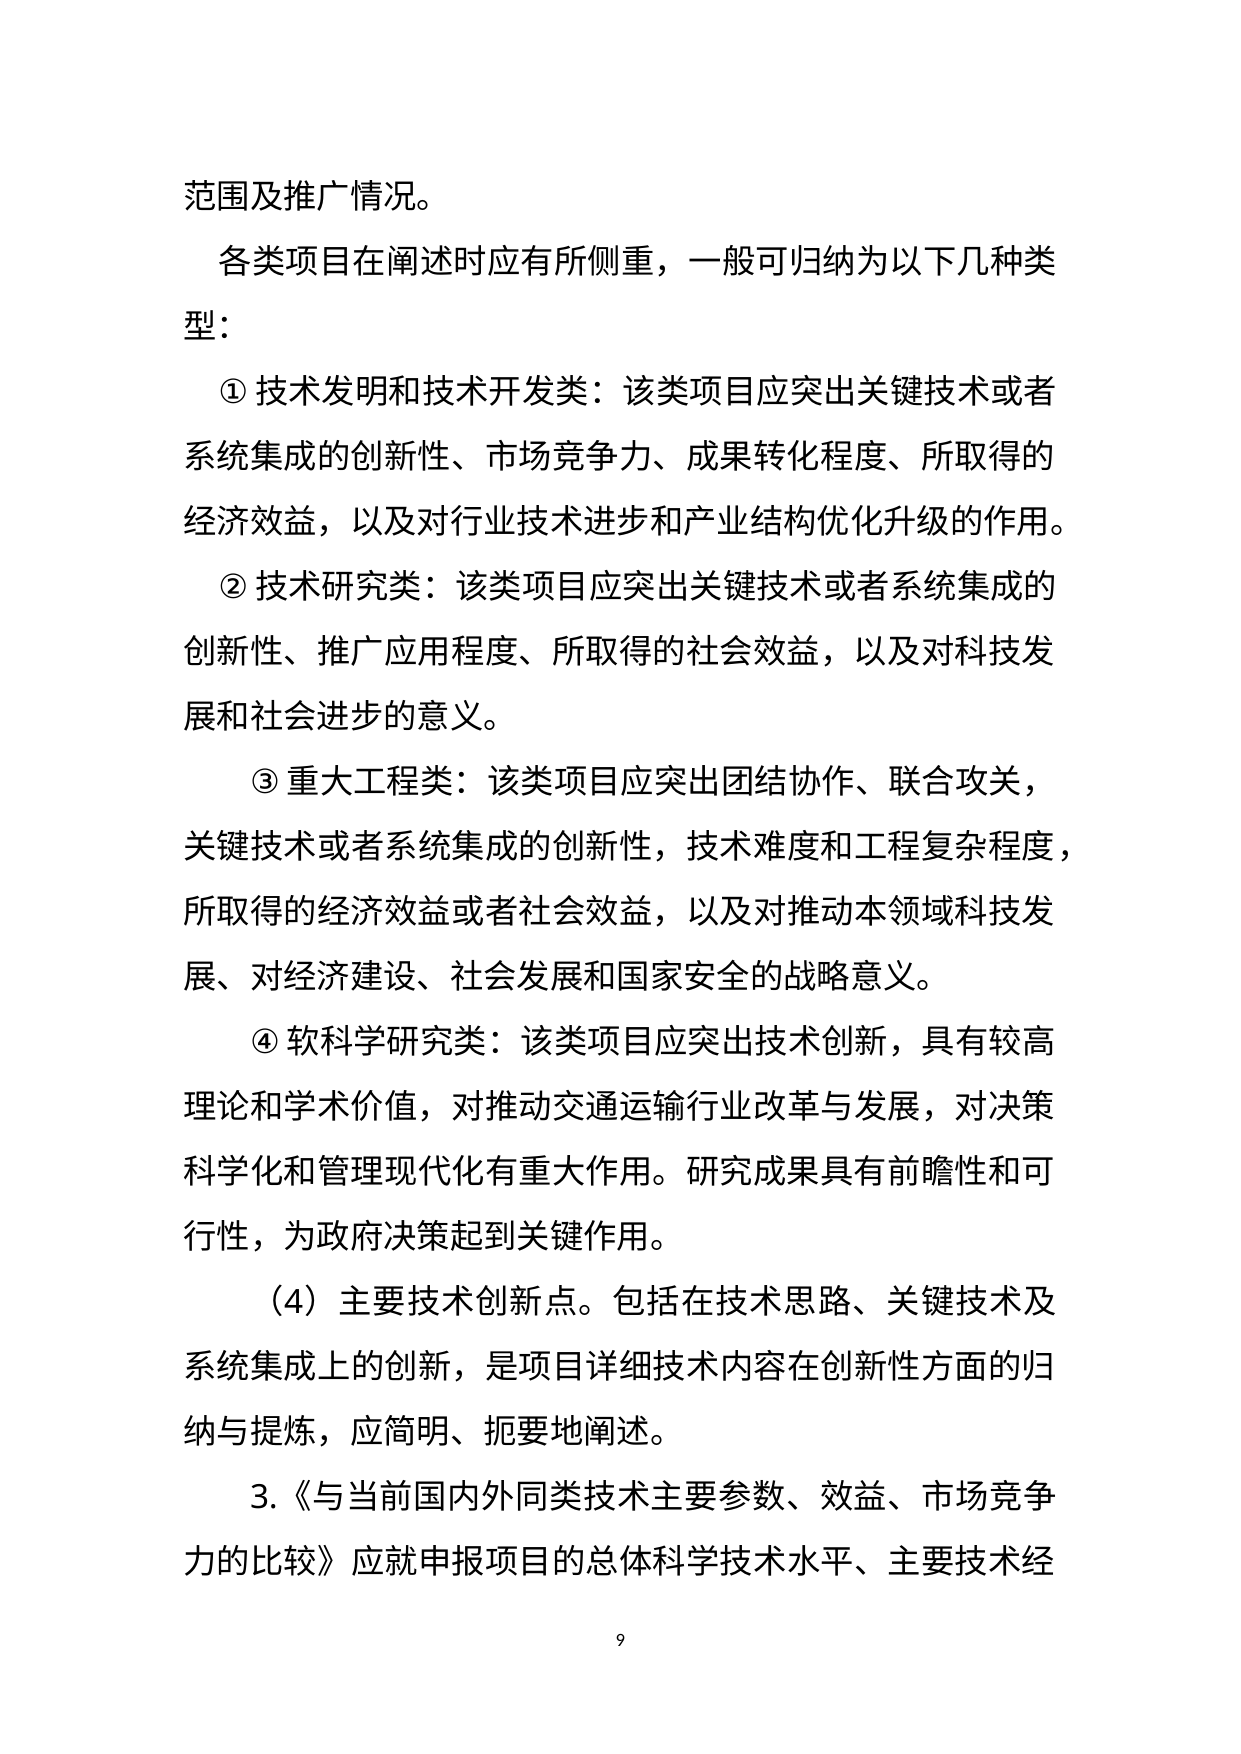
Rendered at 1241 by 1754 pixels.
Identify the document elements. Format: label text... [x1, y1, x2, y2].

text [183, 162, 1057, 227]
text 各类项目在阐述时应有所侧重，一般可归纳为以下几种类型： [183, 227, 1057, 357]
text ①技术发明和技术开发类：该类项目应突出关键技术或者系统集成的创新性、市场竞争力、成果转化程度、所取得的经济效益，以及对行业技术进步和产业结构优化升级的作用。 [183, 357, 1057, 552]
text ②技术研究类：该类项目应突出关键技术或者系统集成的创新性、推广应用程度、所取得的社会效益，以及对科技发展和社会进步的意义。 [183, 552, 1057, 747]
text ③重大工程类：该类项目应突出团结协作、联合攻关，关键技术或者系统集成的创新性，技术难度和工程复杂程度，所取得的经济效益或者社会效益，以及对推动本领域科技发展、对经济建设、社会发展和国家安全的战略意义。 [183, 747, 1057, 1007]
text ④软科学研究类：该类项目应突出技术创新，具有较高理论和学术价值，对推动交通运输行业改革与发展，对决策科学化和管理现代化有重大作用。研究成果具有前瞻性和可行性，为政府决策起到关键作用。 [183, 1007, 1057, 1267]
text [183, 1462, 1057, 1592]
text （4）主要技术创新点。包括在技术思路、关键技术及系统集成上的创新，是项目详细技术内容在创新性方面的归纳与提炼，应简明、扼要地阐述。 [183, 1267, 1057, 1462]
